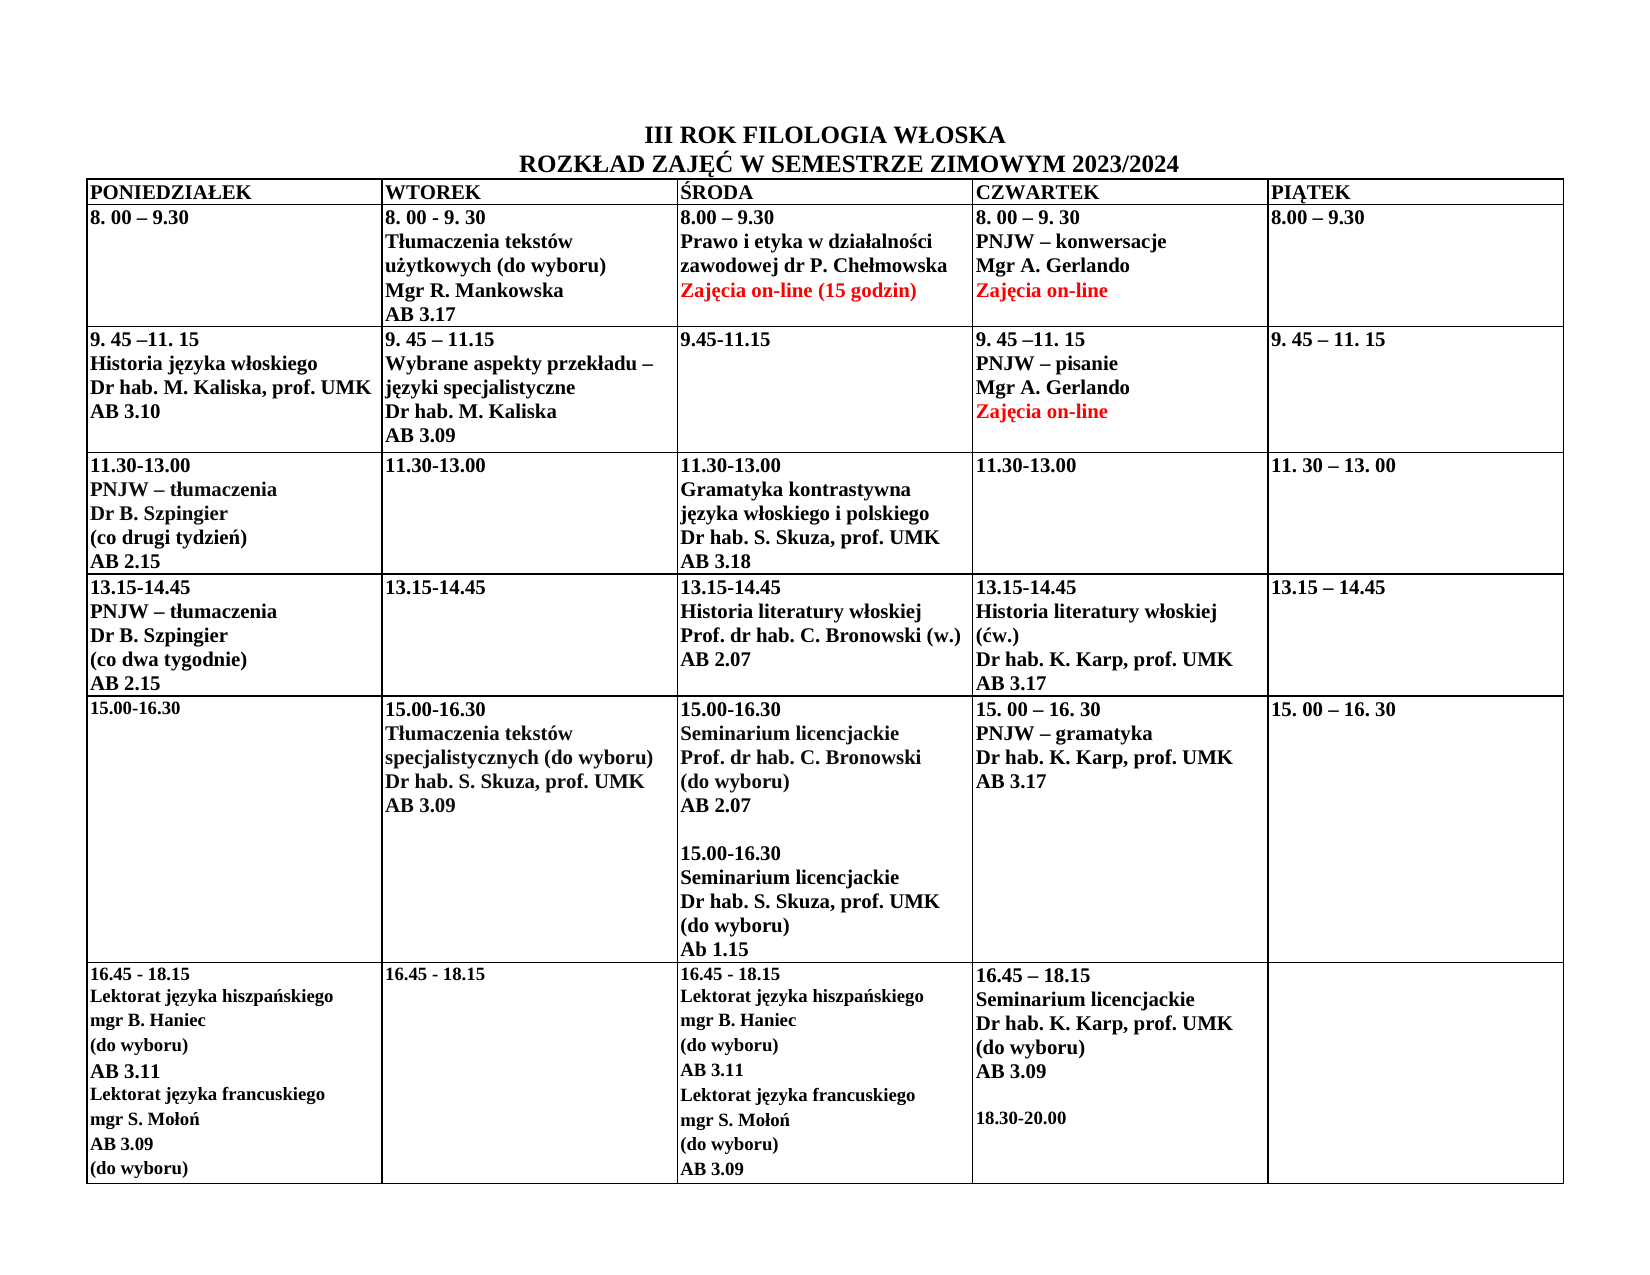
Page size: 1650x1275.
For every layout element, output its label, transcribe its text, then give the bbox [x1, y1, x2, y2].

table_header PIĄTEK [1269, 180, 1563, 204]
table_cell 11.30-13.00 [973, 453, 1267, 573]
table_cell 8. 00 – 9.30 [88, 205, 381, 326]
table_cell 13.15-14.45 Historia literatury włoskiej (ćw.) Dr hab. K. Karp, prof. UMK AB 3.17 [973, 575, 1267, 695]
table_cell 16.45 - 18.15 [383, 963, 677, 1183]
table_cell 16.45 – 18.15 Seminarium licencjackie Dr hab. K. Karp, prof. UMK (do wyboru) AB 3.09 18.30-20.00 [973, 963, 1267, 1183]
table_cell 8. 00 – 9. 30 PNJW – konwersacje Mgr A. Gerlando Zajęcia on-line [973, 205, 1267, 326]
table_cell 13.15-14.45 [383, 575, 677, 695]
table_cell 16.45 - 18.15 Lektorat języka hiszpańskiego mgr B. Haniec (do wyboru) AB 3.11 Lektorat języka francuskiego mgr S. Mołoń AB 3.09 (do wyboru) [88, 963, 381, 1183]
table_cell 11.30-13.00 PNJW – tłumaczenia Dr B. Szpingier (co drugi tydzień) AB 2.15 [88, 453, 381, 573]
table_header WTOREK [383, 180, 677, 204]
table_header CZWARTEK [973, 180, 1267, 204]
table_cell 15. 00 – 16. 30 [1269, 697, 1563, 961]
table_cell 9. 45 – 11. 15 [1269, 327, 1563, 451]
table_cell 11.30-13.00 [383, 453, 677, 573]
table_cell 11. 30 – 13. 00 [1269, 453, 1563, 573]
text III ROK FILOLOGIA WŁOSKA [148, 121, 1502, 149]
table_cell 15.00-16.30 Seminarium licencjackie Prof. dr hab. C. Bronowski (do wyboru) AB 2.07 15.00-16.30 Seminarium licencjackie Dr hab. S. Skuza, prof. UMK (do wyboru) Ab 1.15 [678, 697, 972, 961]
table_cell 15. 00 – 16. 30 PNJW – gramatyka Dr hab. K. Karp, prof. UMK AB 3.17 [973, 697, 1267, 961]
table_cell 8.00 – 9.30 Prawo i etyka w działalności zawodowej dr P. Chełmowska Zajęcia on-line (15 godzin) [678, 205, 972, 326]
table_cell 13.15-14.45 Historia literatury włoskiej Prof. dr hab. C. Bronowski (w.) AB 2.07 [678, 575, 972, 695]
table_cell 8.00 – 9.30 [1269, 205, 1563, 326]
text ROZKŁAD ZAJĘĆ W SEMESTRZE ZIMOWYM 2023/2024 [295, 149, 1502, 178]
table_cell 9.45-11.15 [678, 327, 972, 451]
table_header ŚRODA [678, 180, 972, 204]
table_cell [1269, 963, 1563, 1183]
table_cell 15.00-16.30 [88, 697, 381, 961]
table_cell 8. 00 - 9. 30 Tłumaczenia tekstów użytkowych (do wyboru) Mgr R. Mankowska AB 3.17 [383, 205, 677, 326]
table_cell 16.45 - 18.15 Lektorat języka hiszpańskiego mgr B. Haniec (do wyboru) AB 3.11 Lektorat języka francuskiego mgr S. Mołoń (do wyboru) AB 3.09 [678, 963, 972, 1183]
table_cell 9. 45 –11. 15 Historia języka włoskiego Dr hab. M. Kaliska, prof. UMK AB 3.10 [88, 327, 381, 451]
table_header PONIEDZIAŁEK [88, 180, 381, 204]
table_cell 11.30-13.00 Gramatyka kontrastywna języka włoskiego i polskiego Dr hab. S. Skuza, prof. UMK AB 3.18 [678, 453, 972, 573]
table_cell 9. 45 –11. 15 PNJW – pisanie Mgr A. Gerlando Zajęcia on-line [973, 327, 1267, 451]
table_cell 13.15-14.45 PNJW – tłumaczenia Dr B. Szpingier (co dwa tygodnie) AB 2.15 [88, 575, 381, 695]
table_cell 15.00-16.30 Tłumaczenia tekstów specjalistycznych (do wyboru) Dr hab. S. Skuza, prof. UMK AB 3.09 [383, 697, 677, 961]
table_cell 13.15 – 14.45 [1269, 575, 1563, 695]
table_cell 9. 45 – 11.15 Wybrane aspekty przekładu – języki specjalistyczne Dr hab. M. Kaliska AB 3.09 [383, 327, 677, 451]
